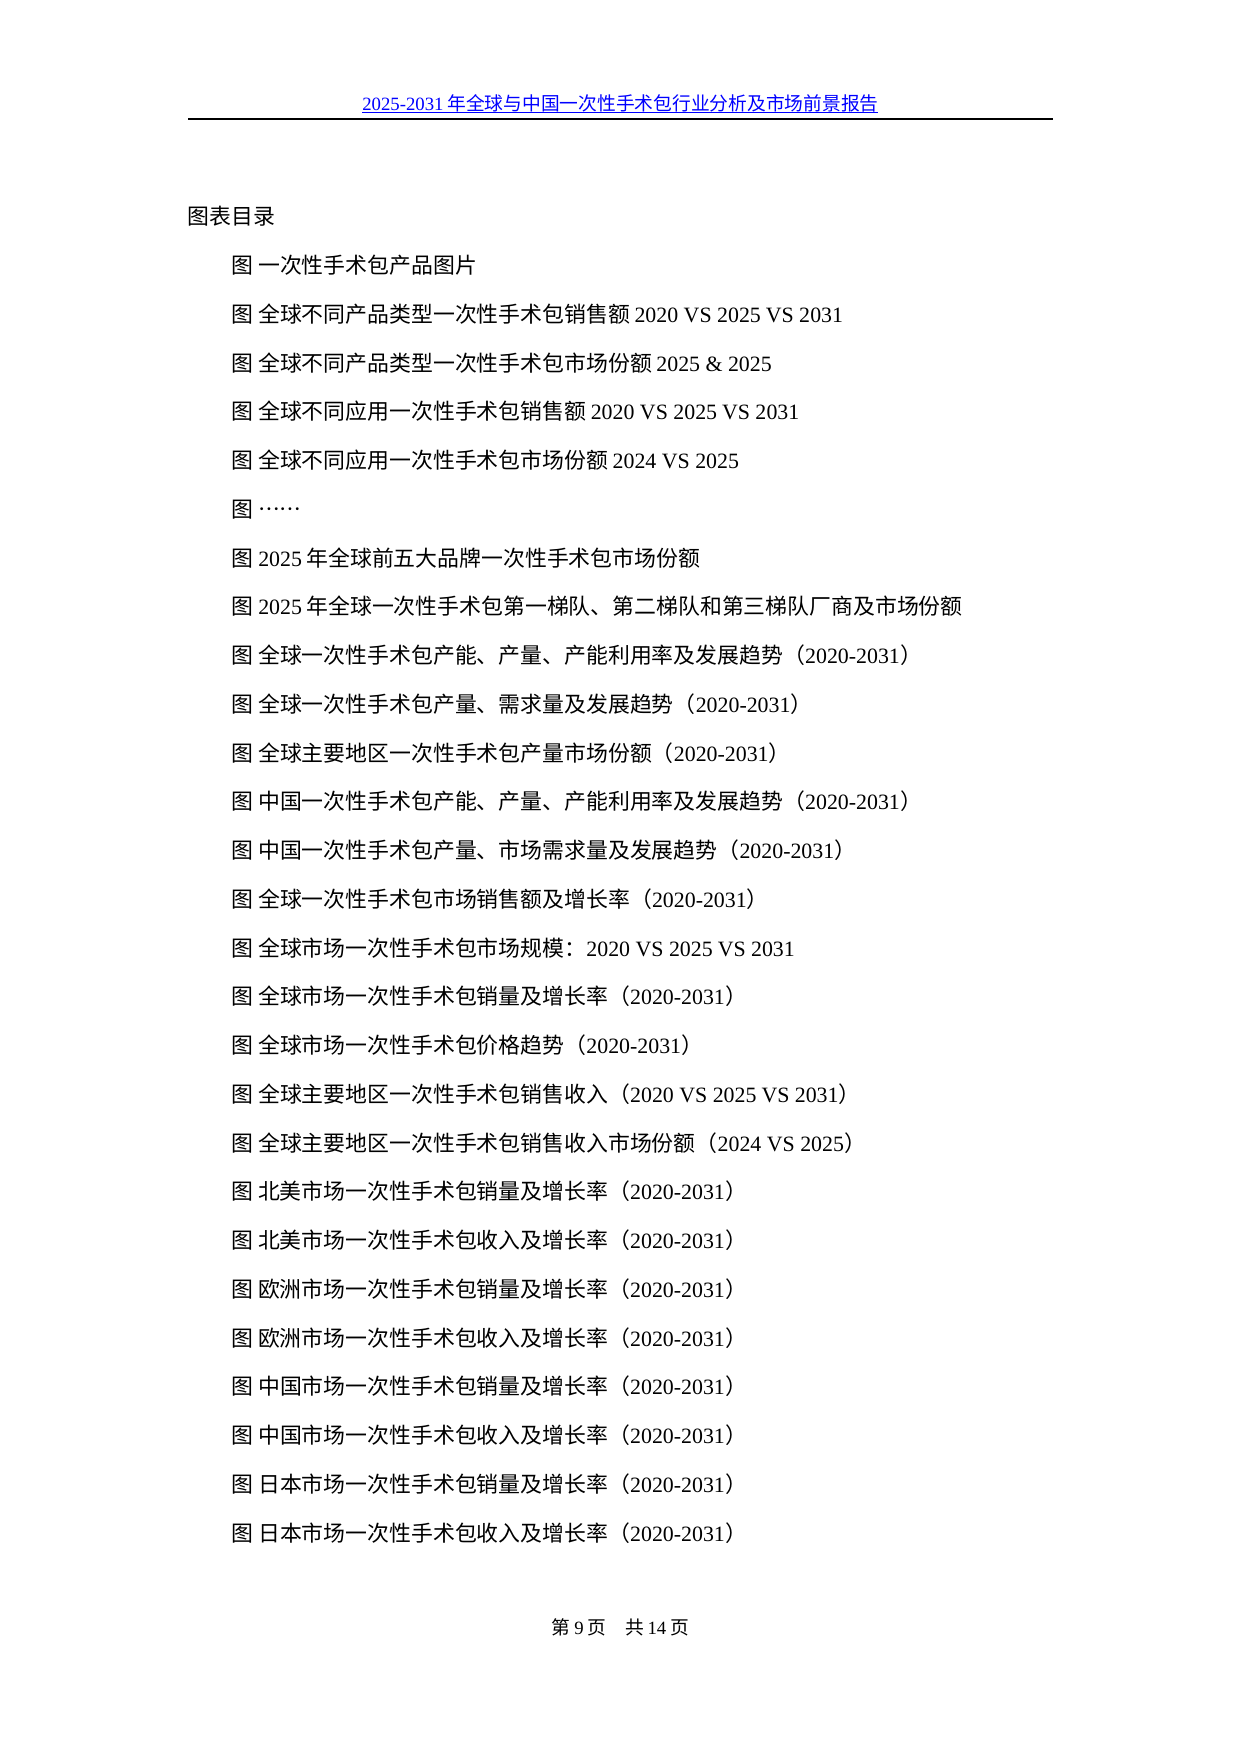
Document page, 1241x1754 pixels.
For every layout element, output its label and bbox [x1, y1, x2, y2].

text [187, 150, 1053, 1548]
